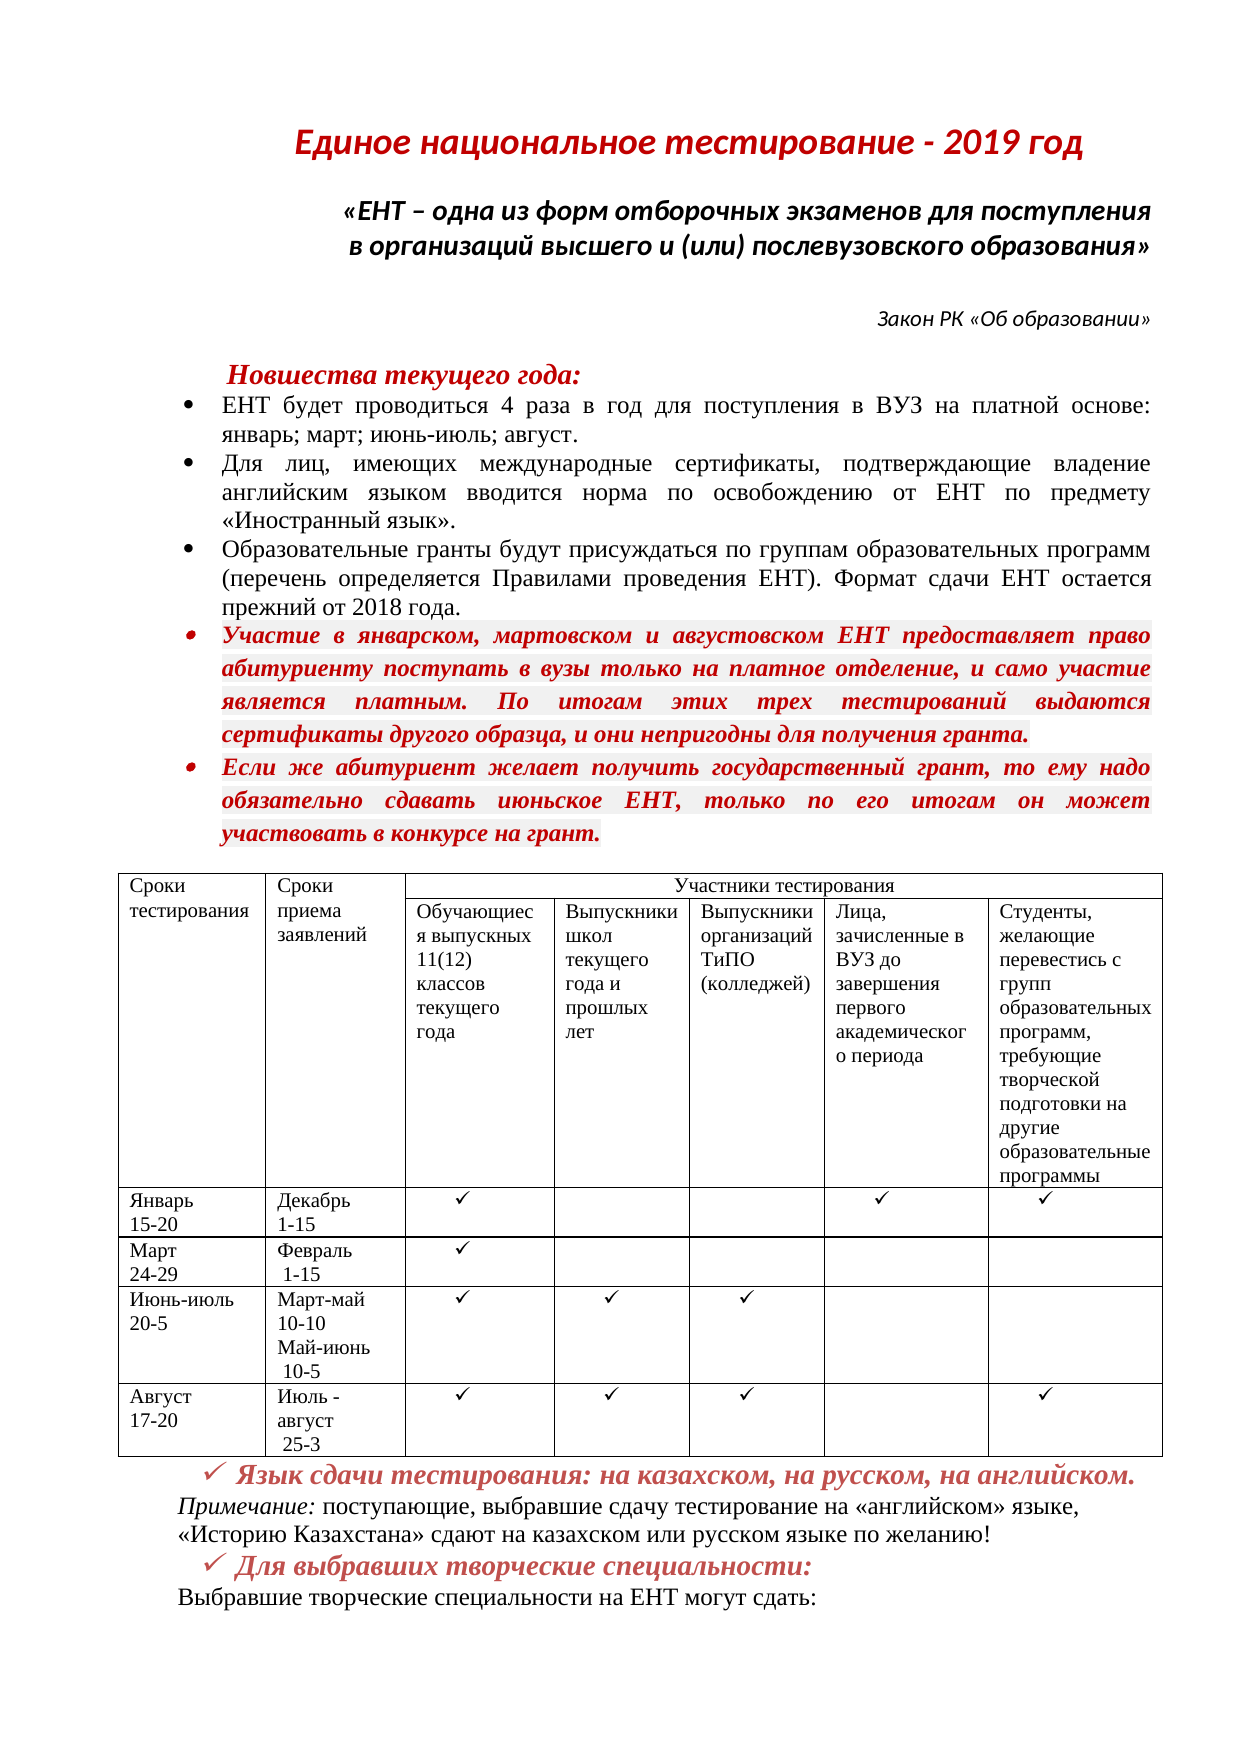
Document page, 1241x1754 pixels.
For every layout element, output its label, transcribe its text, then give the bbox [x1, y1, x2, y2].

table_cell [690, 1238, 824, 1286]
table_cell [989, 1287, 1162, 1383]
table_header Участники тестирования [406, 874, 1162, 897]
text в организаций высшего и (или) послевузовского образования» [226, 227, 1152, 263]
table_cell [690, 1384, 824, 1456]
text Примечание: поступающие, выбравшие сдачу тестирование на «английском» языке, «Историю Казахстана» сдают на казахском или русском языке по желанию! [177, 1491, 1152, 1548]
text «ЕНТ – одна из форм отборочных экзаменов для поступления [226, 192, 1152, 227]
table_cell Март 24-29 [119, 1238, 265, 1286]
text Единое национальное тестирование - 2019 год [226, 118, 1152, 164]
list Закон РК «Об образовании» [264, 304, 1152, 332]
table_cell [406, 1188, 554, 1236]
list Язык сдачи тестирования: на казахском, на русском, на английском. [199, 1457, 1152, 1491]
table_cell [989, 1384, 1162, 1456]
text Новшества текущего года: [226, 357, 1152, 390]
table_cell [825, 1238, 988, 1286]
table_cell Февраль 1-15 [266, 1238, 405, 1286]
table_cell Студенты, желающие перевестись с групп образовательных программ, требующие творческой подготовки на другие образовательные программы [989, 899, 1162, 1187]
table_cell Декабрь 1-15 [266, 1188, 405, 1236]
table_cell [989, 1238, 1162, 1286]
table_cell [555, 1287, 689, 1383]
table_cell [555, 1238, 689, 1286]
table_cell [825, 1384, 988, 1456]
table_header Сроки приема заявлений [266, 874, 405, 1187]
table_cell [555, 1384, 689, 1456]
table_cell Июль -август 25-3 [266, 1384, 405, 1456]
table_cell [406, 1287, 554, 1383]
table_cell Выпускники школ текущего года и прошлых лет [555, 899, 689, 1187]
table_header Сроки тестирования [119, 874, 265, 1187]
table_cell Март-май 10-10 Май-июнь 10-5 [266, 1287, 405, 1383]
list Образовательные гранты будут присуждаться по группам образовательных программ (перечень определяется Правилами проведения ЕНТ). Формат сдачи ЕНТ остается прежний от 2018 года. [184, 534, 1152, 620]
table_cell [555, 1188, 689, 1236]
list Если же абитуриент желает получить государственный грант, то ему надо обязательно сдавать июньское ЕНТ, только по его итогам он может участвовать в конкурсе на грант. [184, 752, 1152, 847]
table_cell Выпускники организаций ТиПО (колледжей) [690, 899, 824, 1187]
table_cell [989, 1188, 1162, 1236]
table_cell Лица, зачисленные в ВУЗ до завершения первого академического периода [825, 899, 988, 1187]
table_cell [825, 1287, 988, 1383]
text Выбравшие творческие специальности на ЕНТ могут сдать: [177, 1582, 1152, 1611]
table_cell Обучающиеся выпускных 11(12) классов текущего года [406, 899, 554, 1187]
table_cell Июнь-июль 20-5 [119, 1287, 265, 1383]
table_cell [690, 1188, 824, 1236]
table_cell [406, 1238, 554, 1286]
table_cell [406, 1384, 554, 1456]
list Для выбравших творческие специальности: [199, 1548, 1152, 1582]
list Для лиц, имеющих международные сертификаты, подтверждающие владение английским языком вводится норма по освобождению от ЕНТ по предмету «Иностранный язык». [184, 448, 1152, 534]
table_cell Январь 15-20 [119, 1188, 265, 1236]
list ЕНТ будет проводиться 4 раза в год для поступления в ВУЗ на платной основе: январь; март; июнь-июль; август. [184, 390, 1152, 448]
table_cell [825, 1188, 988, 1236]
table_cell Август 17-20 [119, 1384, 265, 1456]
table_cell [690, 1287, 824, 1383]
list Участие в январском, мартовском и августовском ЕНТ предоставляет право абитуриенту поступать в вузы только на платное отделение, и само участие является платным. По итогам этих трех тестирований выдаются сертификаты другого образца, и они непригодны для получения гранта. [184, 620, 1152, 748]
